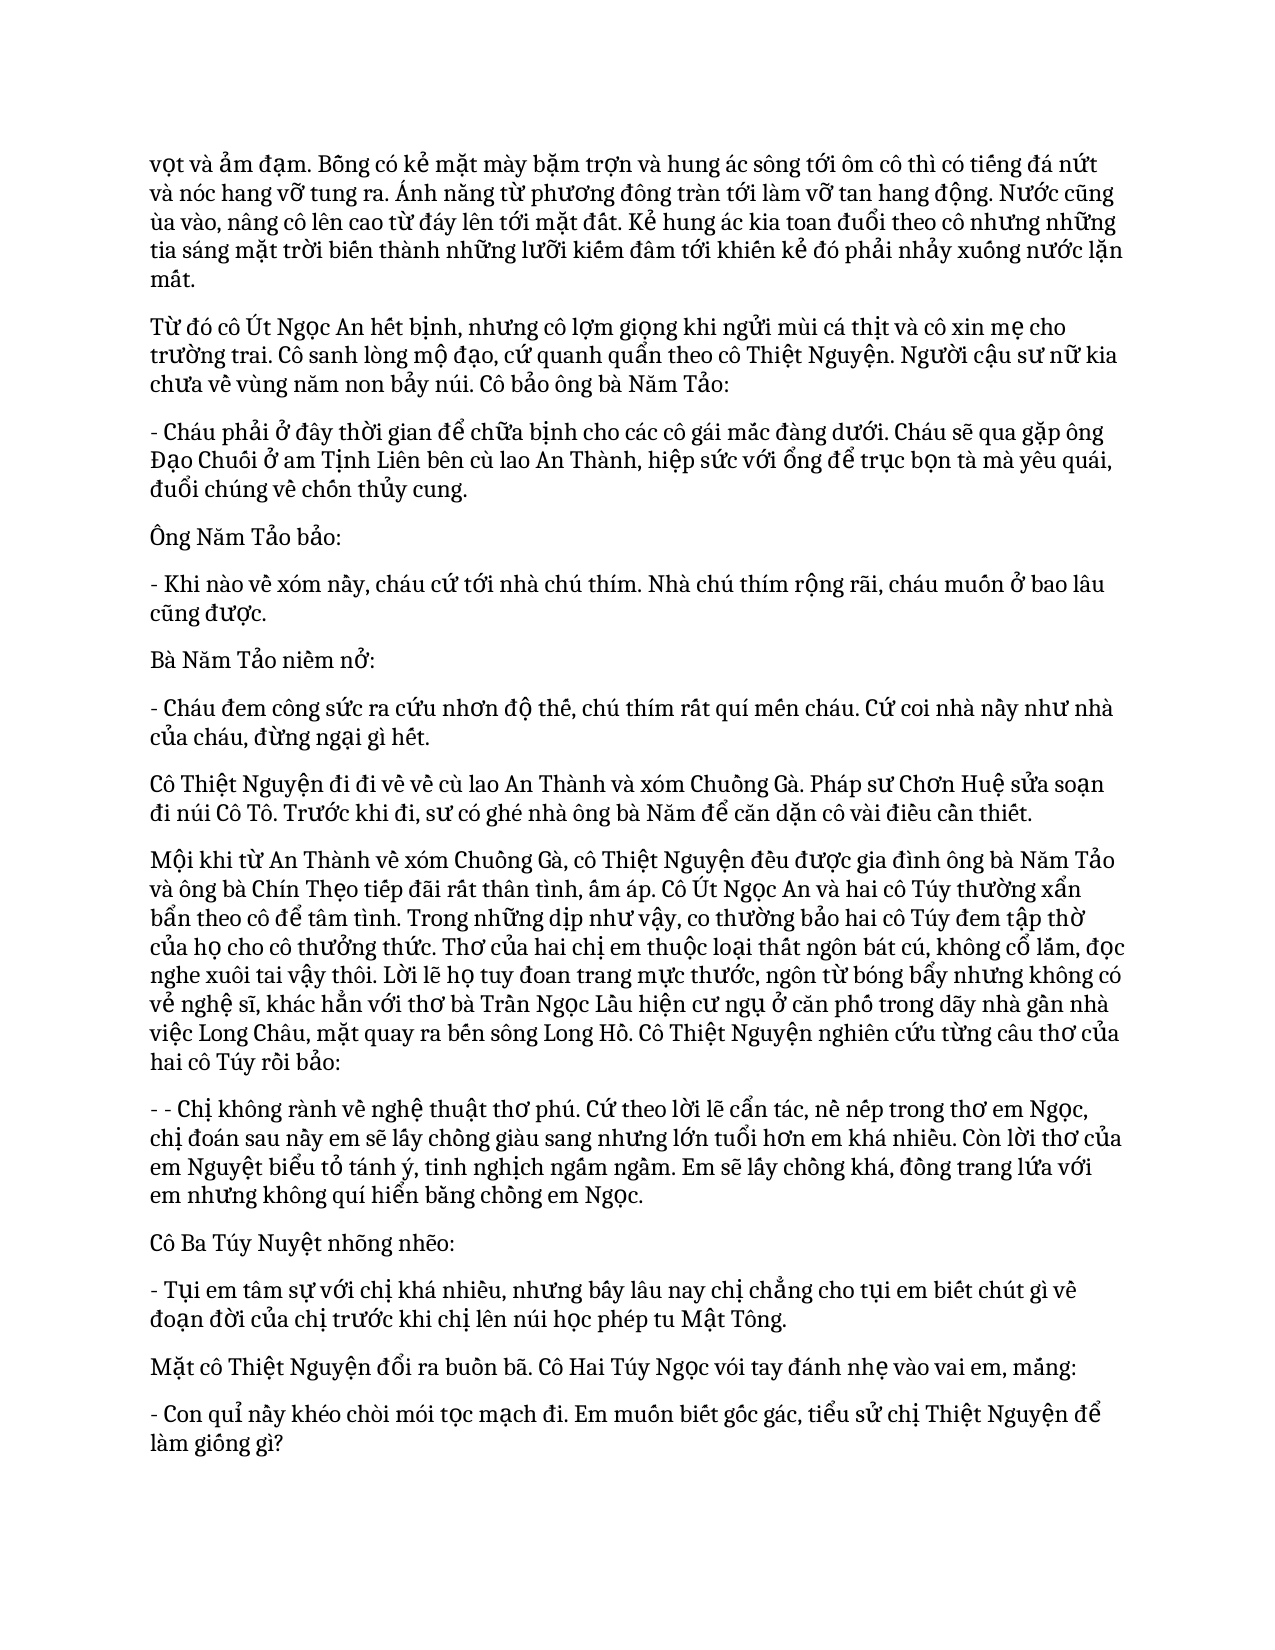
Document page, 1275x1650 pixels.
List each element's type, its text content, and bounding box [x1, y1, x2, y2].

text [150, 150, 1125, 294]
text Từ đó cô Út Ngọc An hết bịnh, nhưng cô lợm giọng khi ngửi mùi cá thịt và cô xin mẹ cho trường trai. Cô sanh lòng mộ đạo, cứ quanh quẩn theo cô Thiệt Nguyện. Người cậu sư nữ kia chưa về vùng năm non bảy núi. Cô bảo ông bà Năm Tảo: [150, 312, 1125, 399]
text Mặt cô Thiệt Nguyện đổi ra buồn bã. Cô Hai Túy Ngọc vói tay đánh nhẹ vào vai em, mắng: [150, 1352, 1125, 1381]
text Mội khi từ An Thành về xóm Chuồng Gà, cô Thiệt Nguyện đều được gia đình ông bà Năm Tảo và ông bà Chín Thẹo tiếp đãi rất thân tình, ấm áp. Cô Út Ngọc An và hai cô Túy thường xẩn bẩn theo cô để tâm tình. Trong những dịp như vậy, co thường bảo hai cô Túy đem tập thờ của họ cho cô thưởng thức. Thơ của hai chị em thuộc loại thất ngôn bát cú, không cổ lắm, đọc nghe xuôi tai vậy thôi. Lời lẽ họ tuy đoan trang mực thước, ngôn từ bóng bẩy nhưng không có vẻ nghệ sĩ, khác hẳn với thơ bà Trần Ngọc Lầu hiện cư ngụ ở căn phố trong dãy nhà gần nhà việc Long Châu, mặt quay ra bến sông Long Hồ. Cô Thiệt Nguyện nghiên cứu từng câu thơ của hai cô Túy rồi bảo: [150, 846, 1125, 1076]
text - Khi nào về xóm nầy, cháu cứ tới nhà chú thím. Nhà chú thím rộng rãi, cháu muốn ở bao lâu cũng được. [150, 570, 1125, 627]
text Cô Thiệt Nguyện đi đi về về cù lao An Thành và xóm Chuồng Gà. Pháp sư Chơn Huệ sửa soạn đi núi Cô Tô. Trước khi đi, sư có ghé nhà ông bà Năm để căn dặn cô vài điều cần thiết. [150, 770, 1125, 827]
text Cô Ba Túy Nuyệt nhõng nhẽo: [150, 1229, 1125, 1257]
text - Con quỉ nầy khéo chòi mói tọc mạch đi. Em muốn biết gốc gác, tiểu sử chị Thiệt Nguyện để làm giống gì? [150, 1400, 1125, 1457]
text - Cháu đem công sức ra cứu nhơn độ thế, chú thím rất quí mến cháu. Cứ coi nhà nầy như nhà của cháu, đừng ngại gì hết. [150, 694, 1125, 751]
text - - Chị không rành về nghệ thuật thơ phú. Cứ theo lời lẽ cẩn tác, nề nếp trong thơ em Ngọc, chị đoán sau nầy em sẽ lấy chồng giàu sang nhưng lớn tuổi hơn em khá nhiều. Còn lời thơ của em Nguyệt biểu tỏ tánh ý, tinh nghịch ngấm ngầm. Em sẽ lấy chồng khá, đồng trang lứa với em nhưng không quí hiển bằng chồng em Ngọc. [150, 1095, 1125, 1210]
text Ông Năm Tảo bảo: [150, 522, 1125, 551]
text Bà Năm Tảo niềm nở: [150, 646, 1125, 675]
text - Cháu phải ở đây thời gian để chữa bịnh cho các cô gái mắc đàng dưới. Cháu sẽ qua gặp ông Đạo Chuối ở am Tịnh Liên bên cù lao An Thành, hiệp sức với ổng để trục bọn tà mà yêu quái, đuổi chúng về chốn thủy cung. [150, 417, 1125, 504]
text - Tụi em tâm sự với chị khá nhiều, nhưng bấy lâu nay chị chẳng cho tụi em biết chút gì về đoạn đời của chị trước khi chị lên núi học phép tu Mật Tông. [150, 1276, 1125, 1334]
